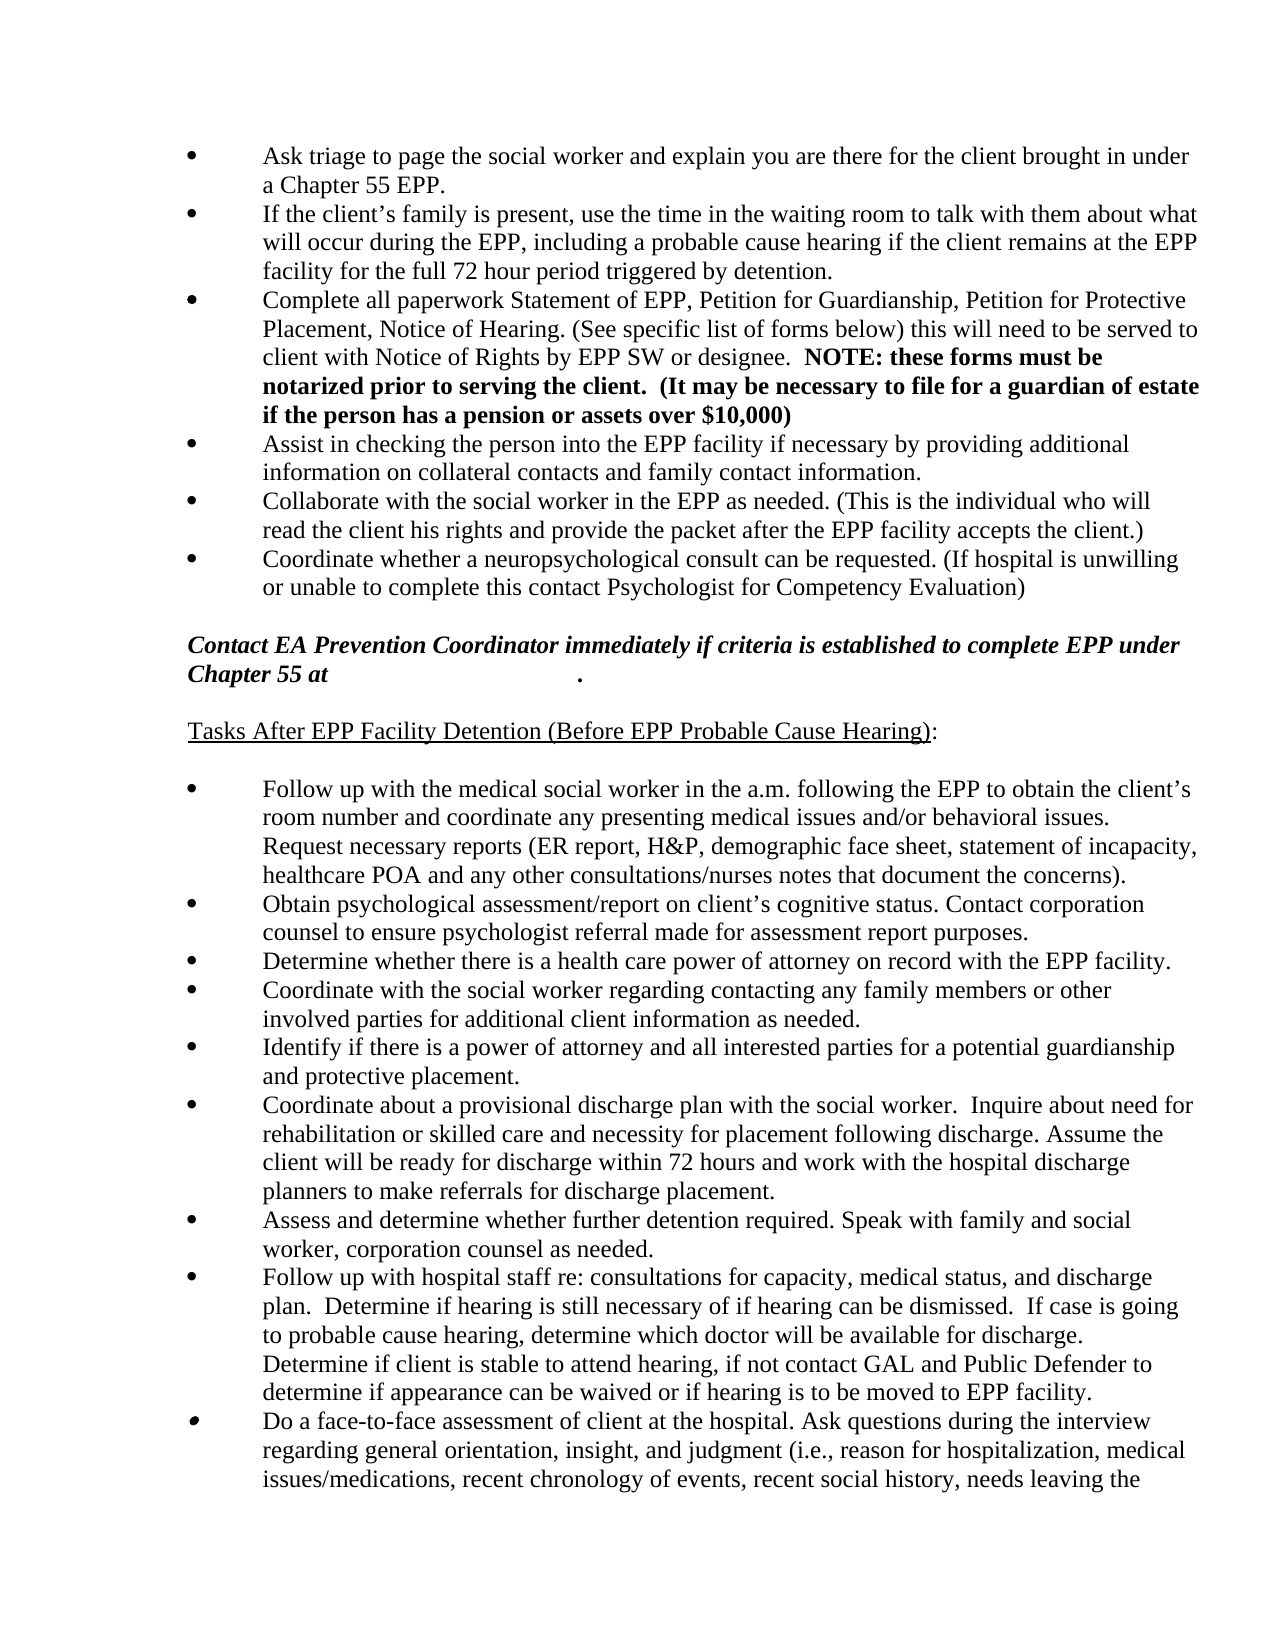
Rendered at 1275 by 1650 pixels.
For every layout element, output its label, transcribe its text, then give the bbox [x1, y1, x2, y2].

list Determine whether there is a health care power of attorney on record with the EPP facility. [187, 946, 1200, 975]
list Obtain psychological assessment/report on client’s cognitive status. Contact corporation counsel to ensure psychologist referral made for assessment report purposes. [187, 889, 1200, 946]
text Tasks After EPP Facility Detention (Before EPP Probable Cause Hearing): [187, 716, 1200, 745]
list Identify if there is a power of attorney and all interested parties for a potential guardianship and protective placement. [187, 1032, 1200, 1090]
list Follow up with the medical social worker in the a.m. following the EPP to obtain the client’s room number and coordinate any presenting medical issues and/or behavioral issues. Request necessary reports (ER report, H&P, demographic face sheet, statement of incapacity, healthcare POA and any other consultations/nurses notes that document the concerns). [187, 774, 1200, 889]
list Coordinate whether a neuropsychological consult can be requested. (If hospital is unwilling or unable to complete this contact Psychologist for Competency Evaluation) [187, 544, 1200, 601]
list Follow up with hospital staff re: consultations for capacity, medical status, and discharge plan. Determine if hearing is still necessary of if hearing can be dismissed. If case is going to probable cause hearing, determine which doctor will be available for discharge. Determine if client is stable to attend hearing, if not contact GAL and Public Defender to determine if appearance can be waived or if hearing is to be moved to EPP facility. [187, 1262, 1200, 1406]
list If the client’s family is present, use the time in the waiting room to talk with them about what will occur during the EPP, including a probable cause hearing if the client remains at the EPP facility for the full 72 hour period triggered by detention. [187, 199, 1200, 285]
text Contact EA Prevention Coordinator immediately if criteria is established to complete EPP under Chapter 55 at . [187, 630, 1200, 687]
list Assist in checking the person into the EPP facility if necessary by providing additional information on collateral contacts and family contact information. [187, 429, 1200, 486]
list Collaborate with the social worker in the EPP as needed. (This is the individual who will read the client his rights and provide the packet after the EPP facility accepts the client.) [187, 486, 1200, 544]
list Complete all paperwork Statement of EPP, Petition for Guardianship, Petition for Protective Placement, Notice of Hearing. (See specific list of forms below) this will need to be served to client with Notice of Rights by EPP SW or designee. NOTE: these forms must be notarized prior to serving the client. (It may be necessary to file for a guardian of estate if the person has a pension or assets over $10,000) [187, 285, 1200, 429]
list Coordinate about a provisional discharge plan with the social worker. Inquire about need for rehabilitation or skilled care and necessity for placement following discharge. Assume the client will be ready for discharge within 72 hours and work with the hospital discharge planners to make referrals for discharge placement. [187, 1090, 1200, 1205]
list Assess and determine whether further detention required. Speak with family and social worker, corporation counsel as needed. [187, 1205, 1200, 1262]
list Coordinate with the social worker regarding contacting any family members or other involved parties for additional client information as needed. [187, 975, 1200, 1032]
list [187, 1406, 1200, 1492]
list Ask triage to page the social worker and explain you are there for the client brought in under a Chapter 55 EPP. [187, 141, 1200, 199]
